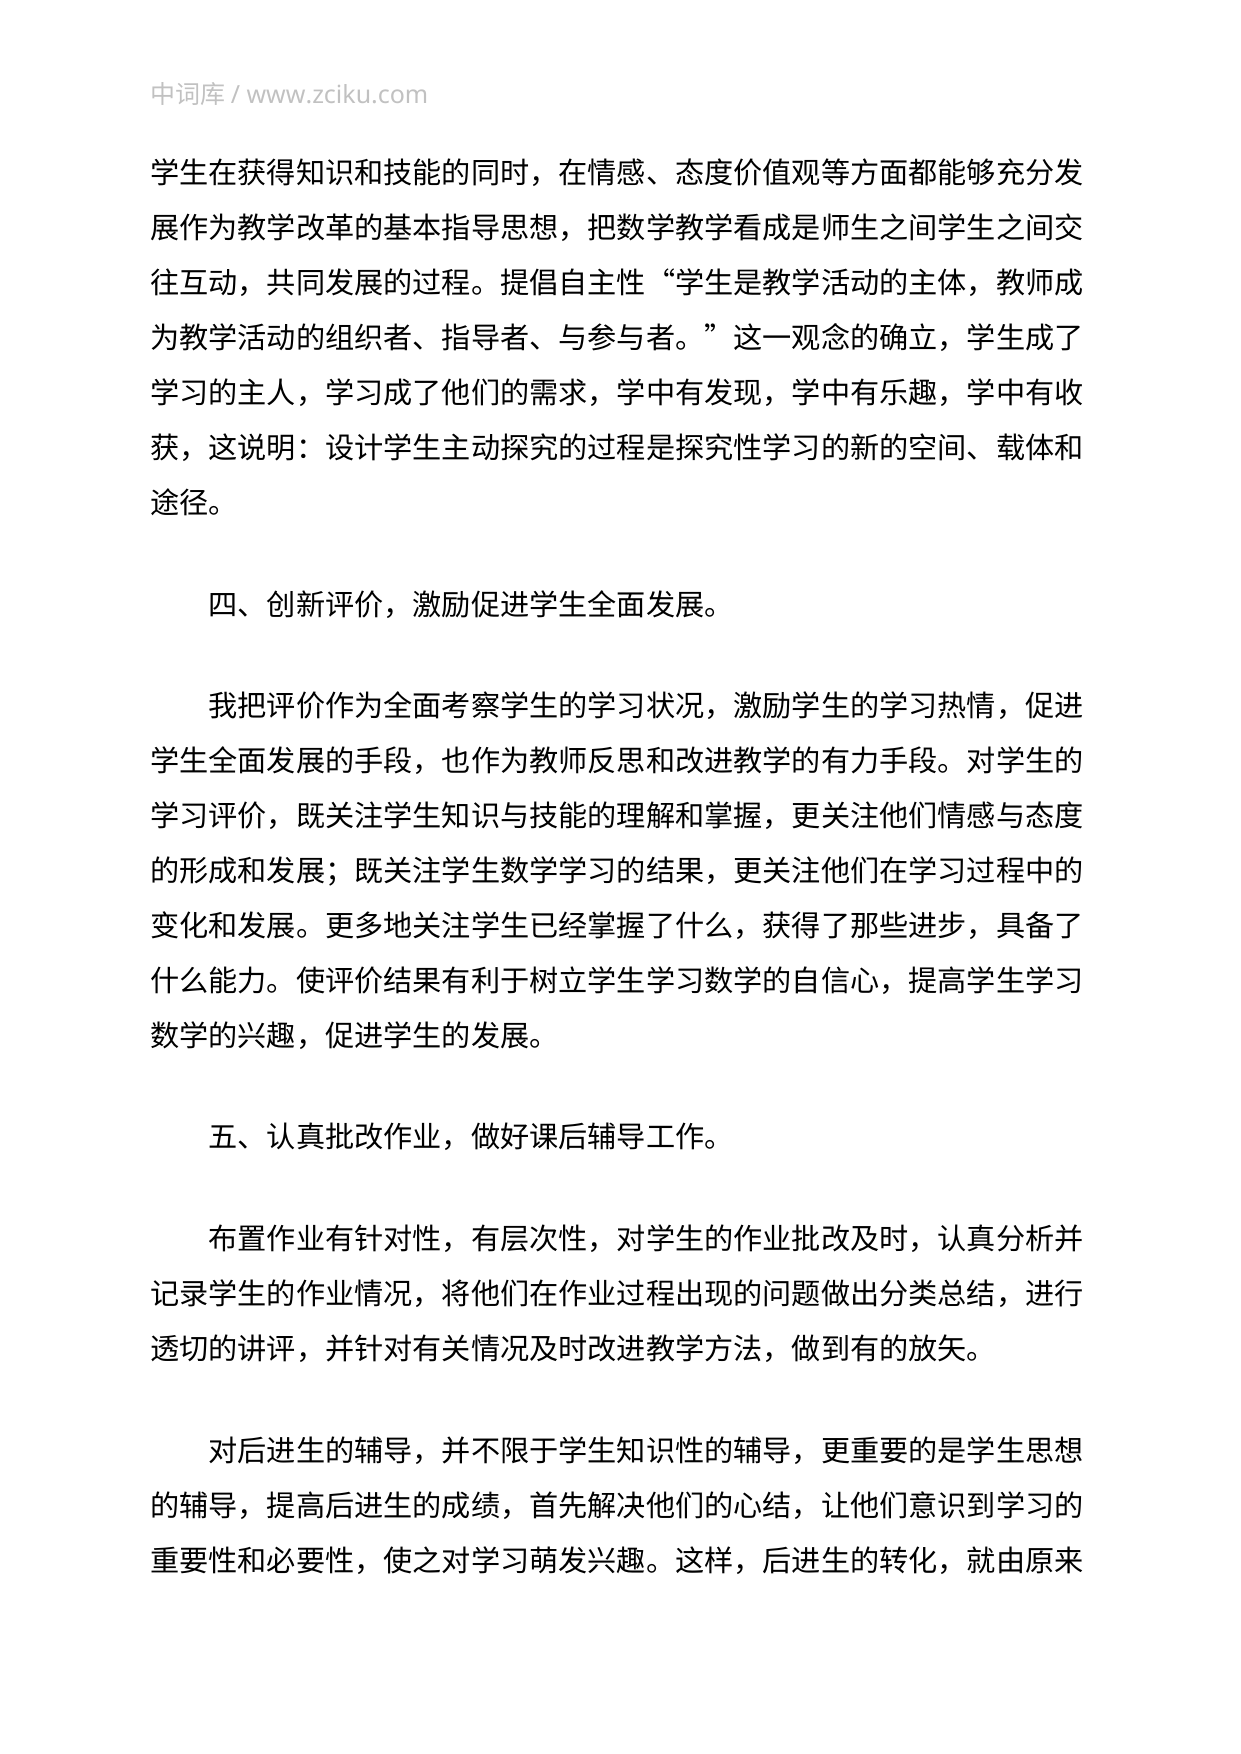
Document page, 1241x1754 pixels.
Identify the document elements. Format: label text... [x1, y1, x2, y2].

text 四、创新评价，激励促进学生全面发展。 [150, 581, 1090, 623]
text 五、认真批改作业，做好课后辅导工作。 [150, 1114, 1090, 1156]
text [150, 1427, 1090, 1579]
text 我把评价作为全面考察学生的学习状况，激励学生的学习热情，促进学生全面发展的手段，也作为教师反思和改进教学的有力手段。对学生的学习评价，既关注学生知识与技能的理解和掌握，更关注他们情感与态度的形成和发展；既关注学生数学学习的结果，更关注他们在学习过程中的变化和发展。更多地关注学生已经掌握了什么，获得了那些进步，具备了什么能力。使评价结果有利于树立学生学习数学的自信心，提高学生学习数学的兴趣，促进学生的发展。 [150, 683, 1090, 1054]
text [150, 150, 1090, 522]
text 布置作业有针对性，有层次性，对学生的作业批改及时，认真分析并记录学生的作业情况，将他们在作业过程出现的问题做出分类总结，进行透切的讲评，并针对有关情况及时改进教学方法，做到有的放矢。 [150, 1216, 1090, 1368]
